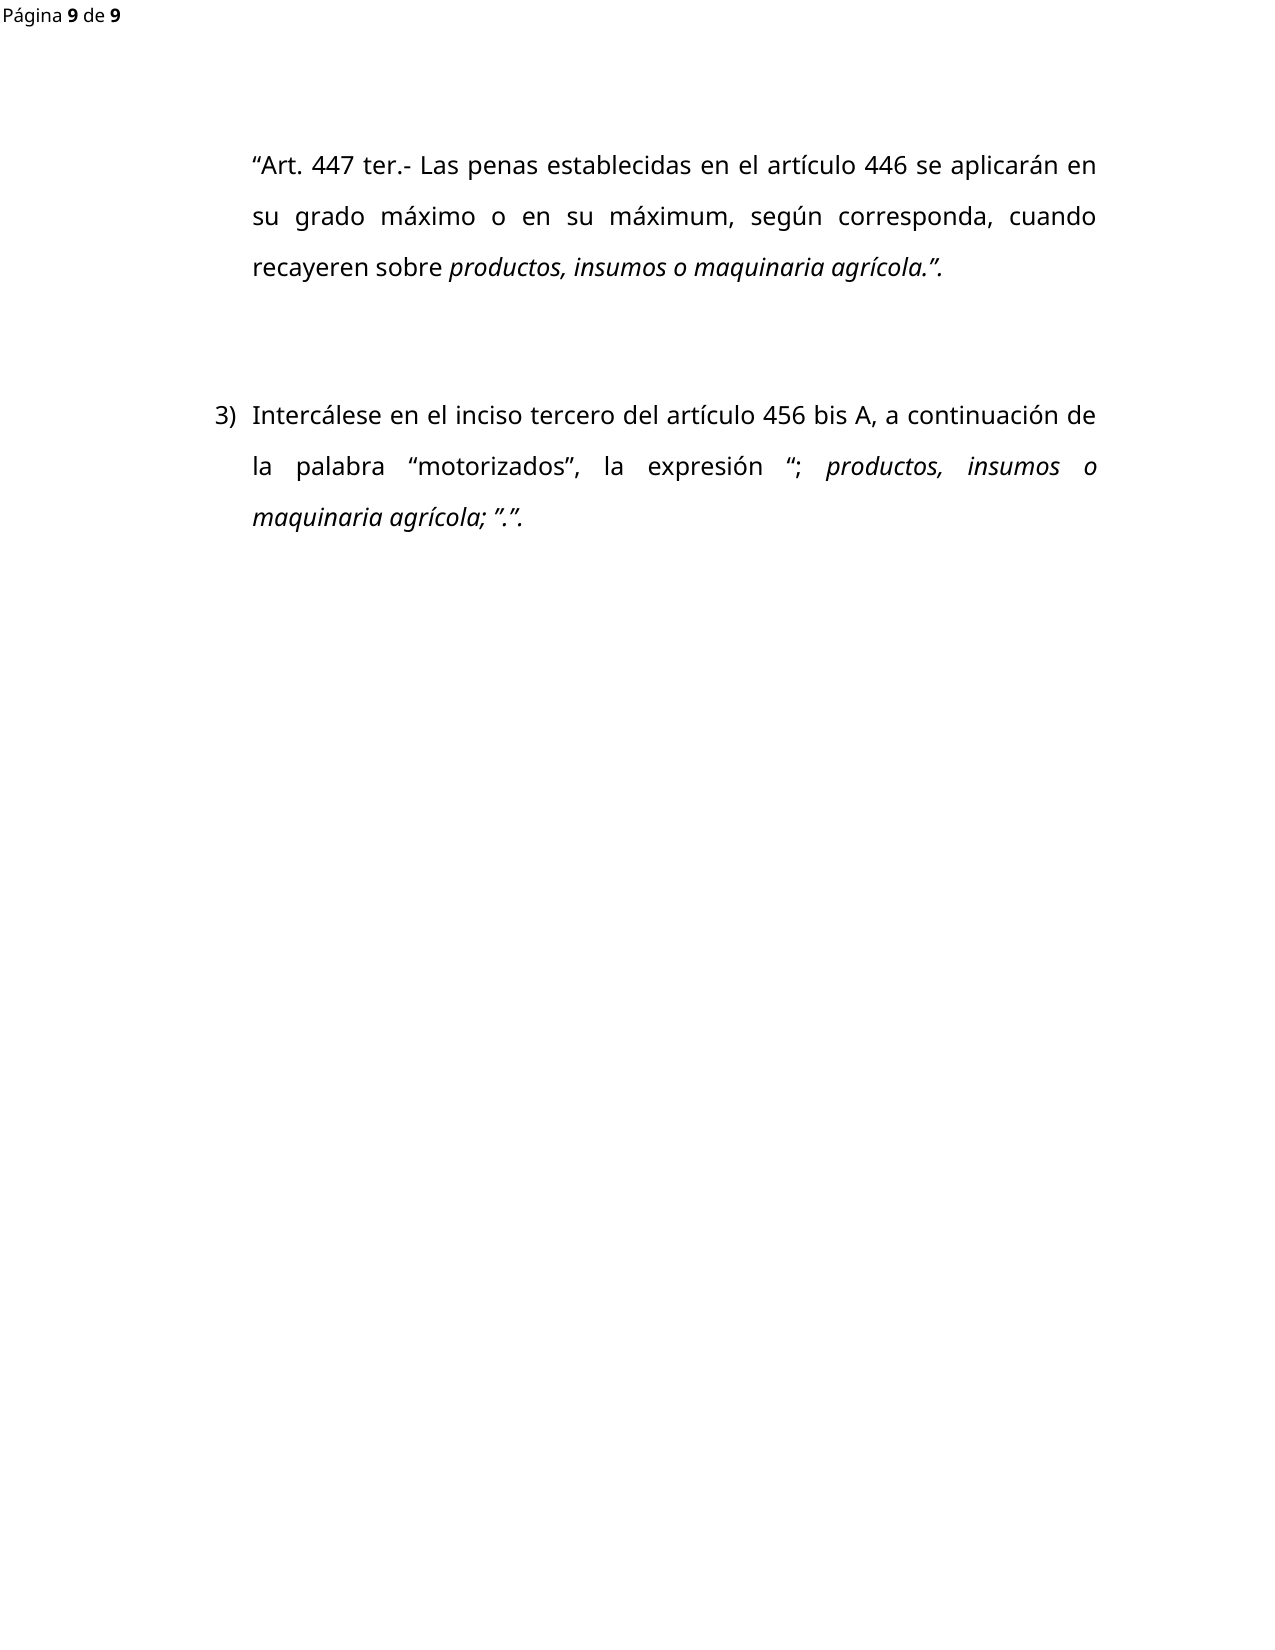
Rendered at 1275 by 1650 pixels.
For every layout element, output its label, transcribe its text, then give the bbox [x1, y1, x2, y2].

text “Art. 447 ter.- Las penas establecidas en el artículo 446 se aplicarán en su grado máximo o en su máximum, según corresponda, cuando recayeren sobre productos, insumos o maquinaria agrícola.”. [252, 147, 1098, 283]
list Intercálese en el inciso tercero del artículo 456 bis A, a continuación de la palabra “motorizados”, la expresión “; productos, insumos o maquinaria agrícola; ”.”. [214, 398, 1098, 534]
